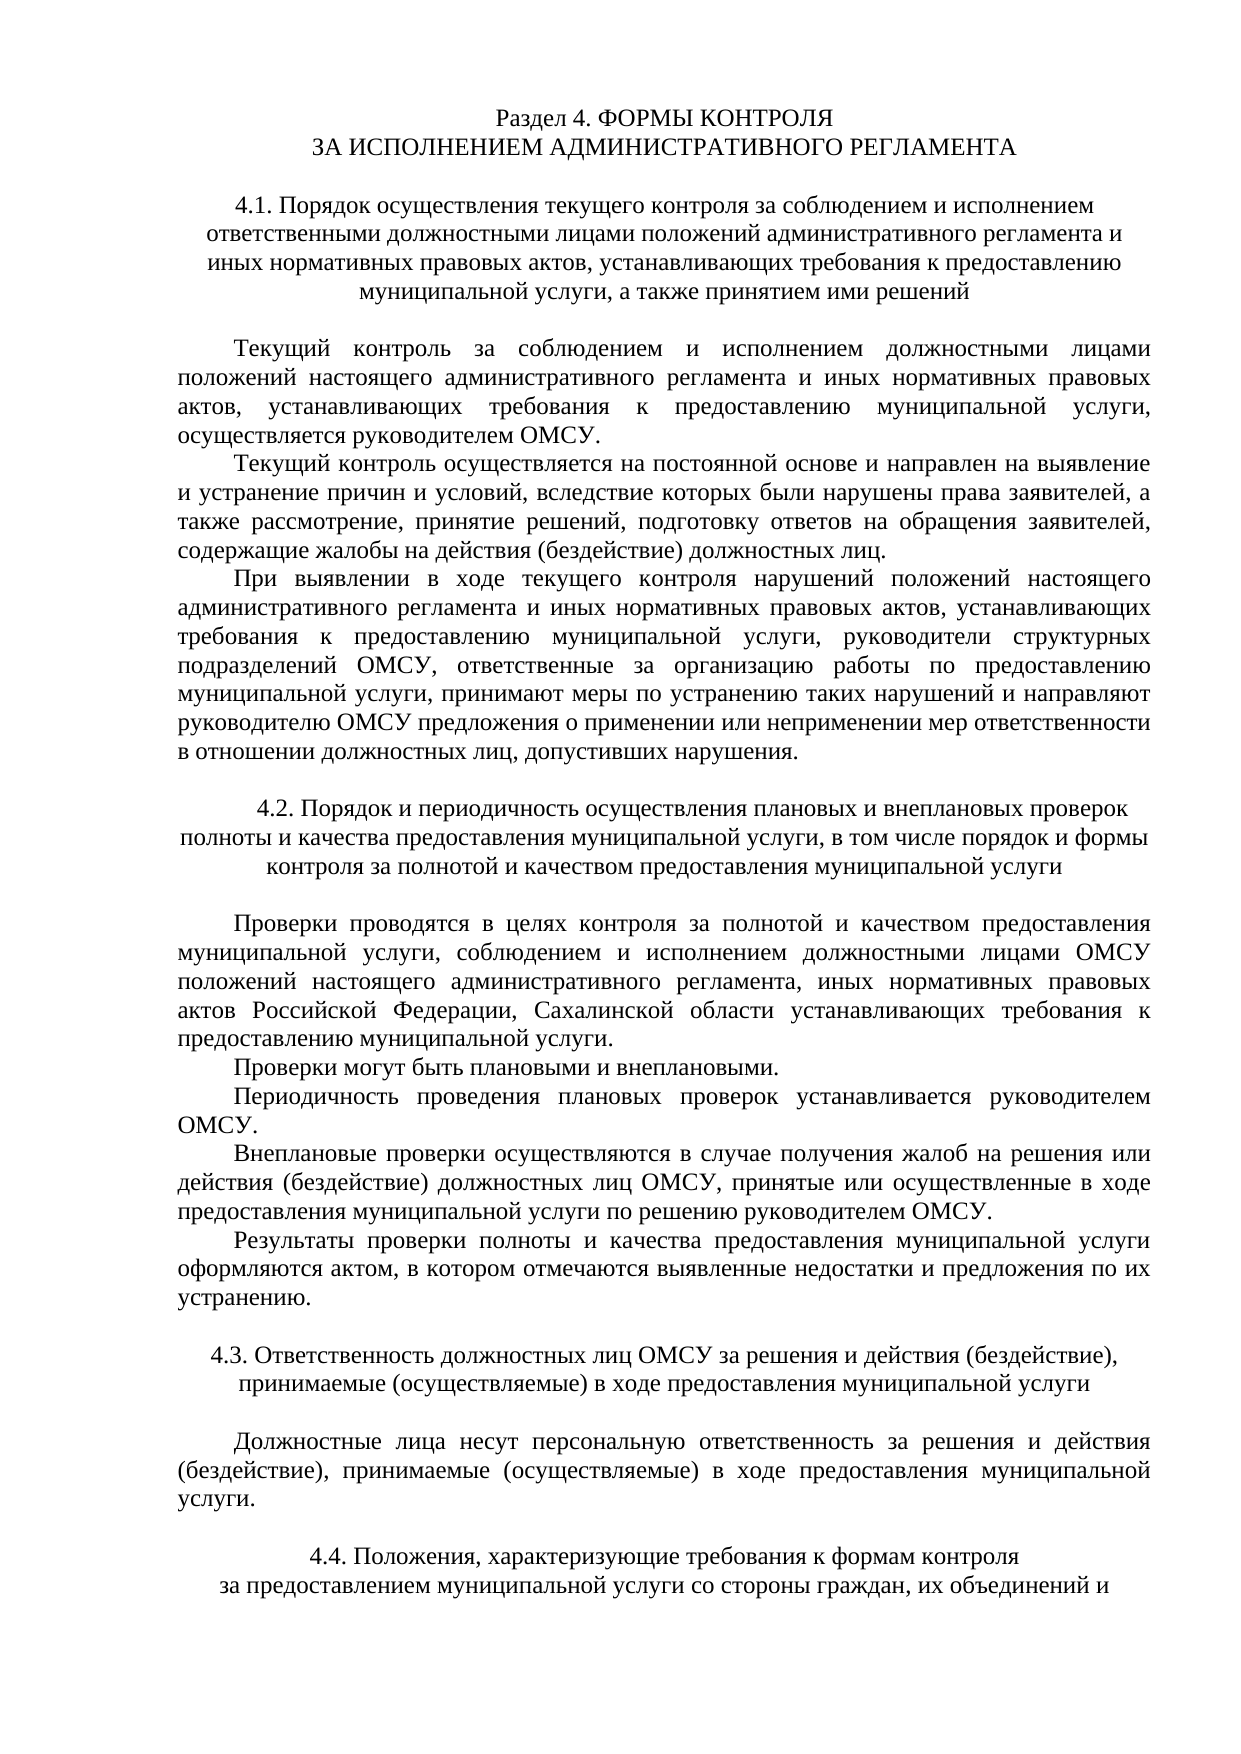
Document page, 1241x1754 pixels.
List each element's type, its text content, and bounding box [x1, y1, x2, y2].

text Текущий контроль за соблюдением и исполнением должностными лицами положений настоящего административного регламента и иных нормативных правовых актов, устанавливающих требования к предоставлению муниципальной услуги, осуществляется руководителем ОМСУ. [177, 333, 1152, 448]
text Проверки проводятся в целях контроля за полнотой и качеством предоставления муниципальной услуги, соблюдением и исполнением должностными лицами ОМСУ положений настоящего административного регламента, иных нормативных правовых актов Российской Федерации, Сахалинской области устанавливающих требования к предоставлению муниципальной услуги. [177, 908, 1152, 1052]
text Результаты проверки полноты и качества предоставления муниципальной услуги оформляются актом, в котором отмечаются выявленные недостатки и предложения по их устранению. [177, 1225, 1152, 1311]
text 4.3. Ответственность должностных лиц ОМСУ за решения и действия (бездействие), принимаемые (осуществляемые) в ходе предоставления муниципальной услуги [177, 1340, 1152, 1397]
text Текущий контроль осуществляется на постоянной основе и направлен на выявление и устранение причин и условий, вследствие которых были нарушены права заявителей, а также рассмотрение, принятие решений, подготовку ответов на обращения заявителей, содержащие жалобы на действия (бездействие) должностных лиц. [177, 448, 1152, 563]
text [177, 1570, 1152, 1598]
text ЗА ИСПОЛНЕНИЕМ АДМИНИСТРАТИВНОГО РЕГЛАМЕНТА [177, 132, 1152, 161]
text 4.2. Порядок и периодичность осуществления плановых и внеплановых проверок полноты и качества предоставления муниципальной услуги, в том числе порядок и формы контроля за полнотой и качеством предоставления муниципальной услуги [177, 793, 1152, 880]
text 4.1. Порядок осуществления текущего контроля за соблюдением и исполнением ответственными должностными лицами положений административного регламента и иных нормативных правовых актов, устанавливающих требования к предоставлению муниципальной услуги, а также принятием ими решений [177, 190, 1152, 305]
text При выявлении в ходе текущего контроля нарушений положений настоящего административного регламента и иных нормативных правовых актов, устанавливающих требования к предоставлению муниципальной услуги, руководители структурных подразделений ОМСУ, ответственные за организацию работы по предоставлению муниципальной услуги, принимают меры по устранению таких нарушений и направляют руководителю ОМСУ предложения о применении или неприменении мер ответственности в отношении должностных лиц, допустивших нарушения. [177, 563, 1152, 765]
text Проверки могут быть плановыми и внеплановыми. [177, 1052, 1152, 1081]
text Должностные лица несут персональную ответственность за решения и действия (бездействие), принимаемые (осуществляемые) в ходе предоставления муниципальной услуги. [177, 1426, 1152, 1512]
text Раздел 4. ФОРМЫ КОНТРОЛЯ [177, 103, 1152, 132]
text Внеплановые проверки осуществляются в случае получения жалоб на решения или действия (бездействие) должностных лиц ОМСУ, принятые или осуществленные в ходе предоставления муниципальной услуги по решению руководителем ОМСУ. [177, 1138, 1152, 1225]
text Периодичность проведения плановых проверок устанавливается руководителем ОМСУ. [177, 1081, 1152, 1138]
text 4.4. Положения, характеризующие требования к формам контроля [177, 1541, 1152, 1570]
